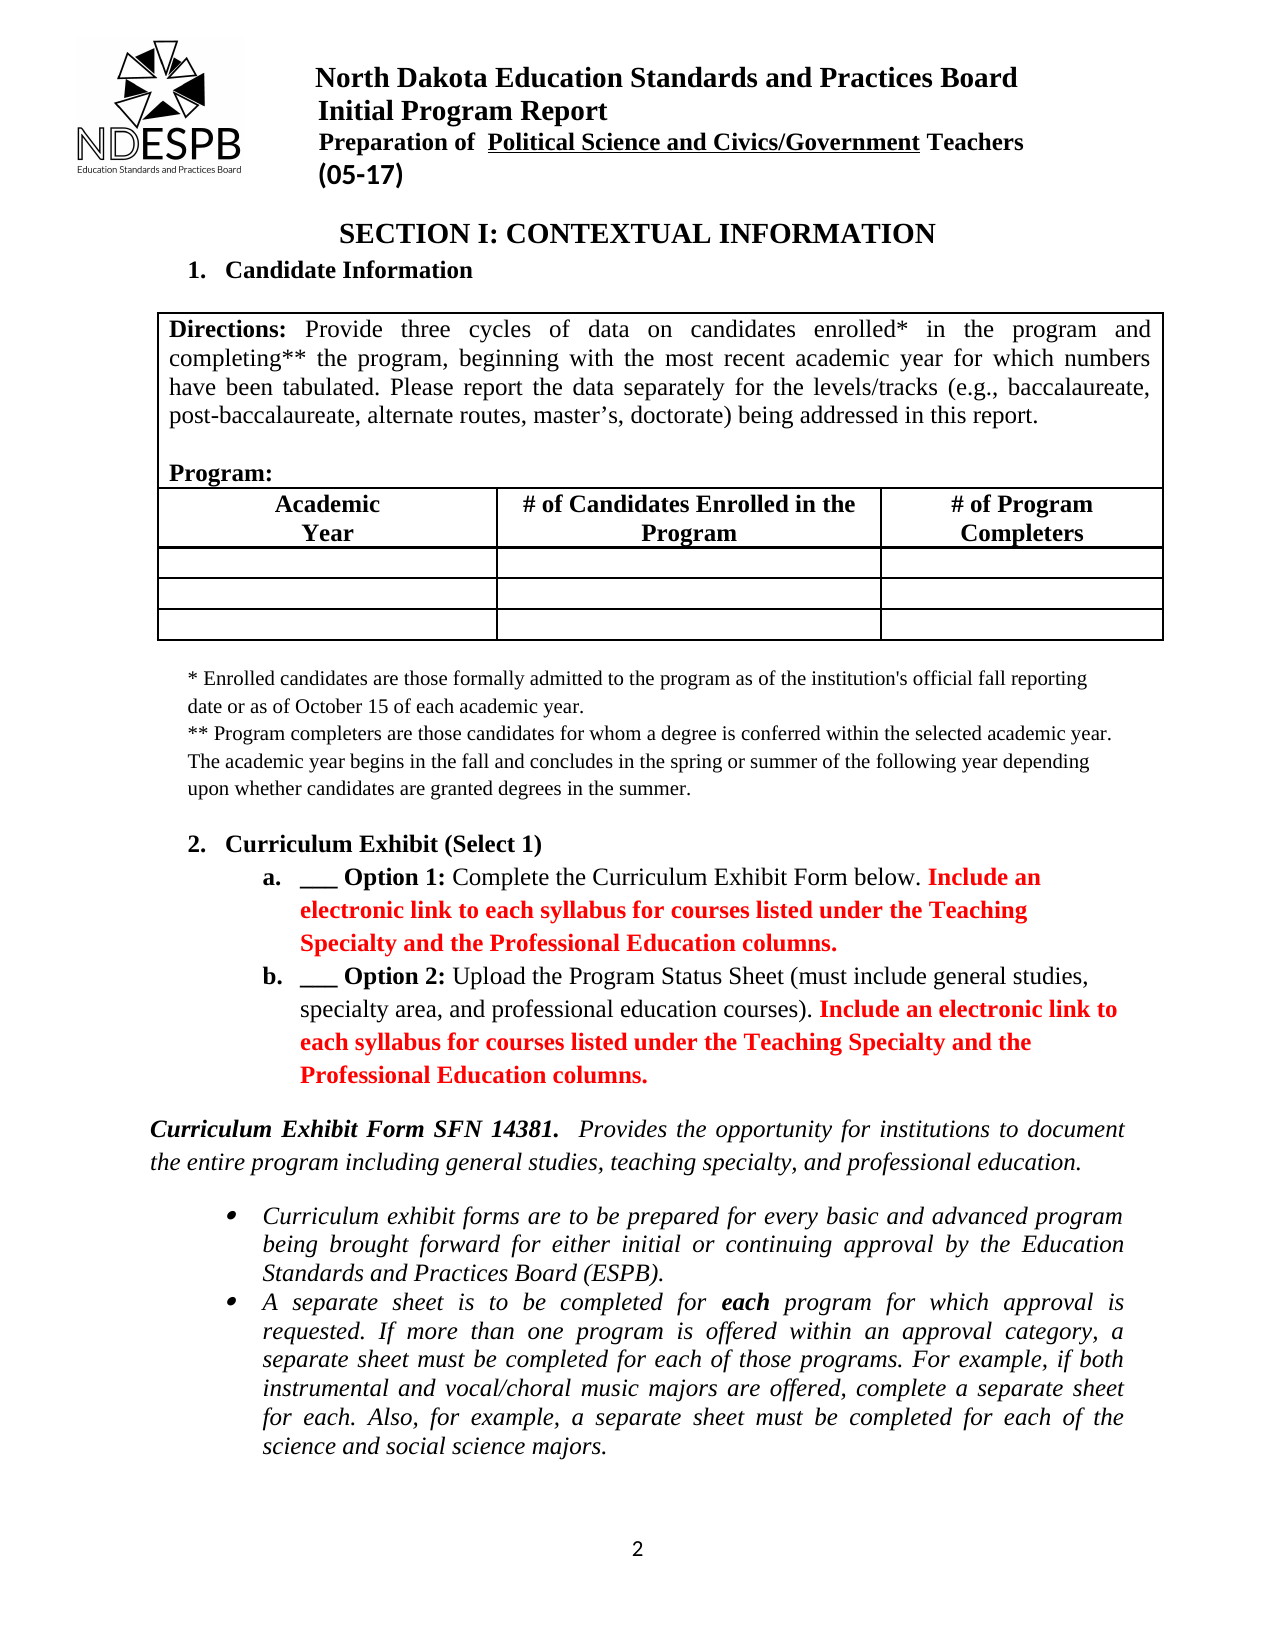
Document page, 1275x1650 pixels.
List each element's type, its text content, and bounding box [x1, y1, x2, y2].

table_cell [498, 549, 880, 577]
list Curriculum exhibit forms are to be prepared for every basic and advanced program being brought forward for either initial or continuing approval by the Education Standards and Practices Board (ESPB). [225, 1201, 1125, 1287]
table_cell [882, 610, 1162, 639]
table_cell [498, 610, 880, 639]
list A separate sheet is to be completed for each program for which approval is requested. If more than one program is offered within an approval category, a separate sheet must be completed for each of those programs. For example, if both instrumental and vocal/choral music majors are offered, complete a separate sheet for each. Also, for example, a separate sheet must be completed for each of the science and social science majors. [225, 1287, 1125, 1459]
table_cell [498, 579, 880, 608]
list ___ Option 2: Upload the Program Status Sheet (must include general studies, specialty area, and professional education courses). Include an electronic link to each syllabus for courses listed under the Teaching Specialty and the Professional Education columns. [262, 961, 1125, 1089]
text Curriculum Exhibit Form SFN 14381. Provides the opportunity for institutions to document the entire program including general studies, teaching specialty, and professional education. [150, 1114, 1125, 1176]
list Candidate Information [187, 255, 1125, 283]
table_cell Academic Year [159, 489, 496, 546]
text * Enrolled candidates are those formally admitted to the program as of the institution's official fall reporting date or as of October 15 of each academic year. [187, 666, 1125, 718]
table_cell [159, 579, 496, 608]
table_cell [882, 549, 1162, 577]
table_header Directions: Provide three cycles of data on candidates enrolled* in the program and completing** the program, beginning with the most recent academic year for which numbers have been tabulated. Please report the data separately for the levels/tracks (e.g., baccalaureate, post-baccalaureate, alternate routes, master’s, doctorate) being addressed in this report. Program: [159, 314, 1162, 487]
table_cell [159, 610, 496, 639]
table_cell # of Program Completers [882, 489, 1162, 546]
table_cell [882, 579, 1162, 608]
table_cell # of Candidates Enrolled in the Program [498, 489, 880, 546]
list Curriculum Exhibit (Select 1) [187, 829, 1125, 858]
list SECTION I: CONTEXTUAL INFORMATION [150, 216, 1125, 250]
text ** Program completers are those candidates for whom a degree is conferred within the selected academic year. The academic year begins in the fall and concludes in the spring or summer of the following year depending upon whether candidates are granted degrees in the summer. [187, 721, 1125, 800]
table_cell [159, 549, 496, 577]
picture [76, 37, 245, 178]
list ___ Option 1: Complete the Curriculum Exhibit Form below. Include an electronic link to each syllabus for courses listed under the Teaching Specialty and the Professional Education columns. [262, 862, 1125, 957]
